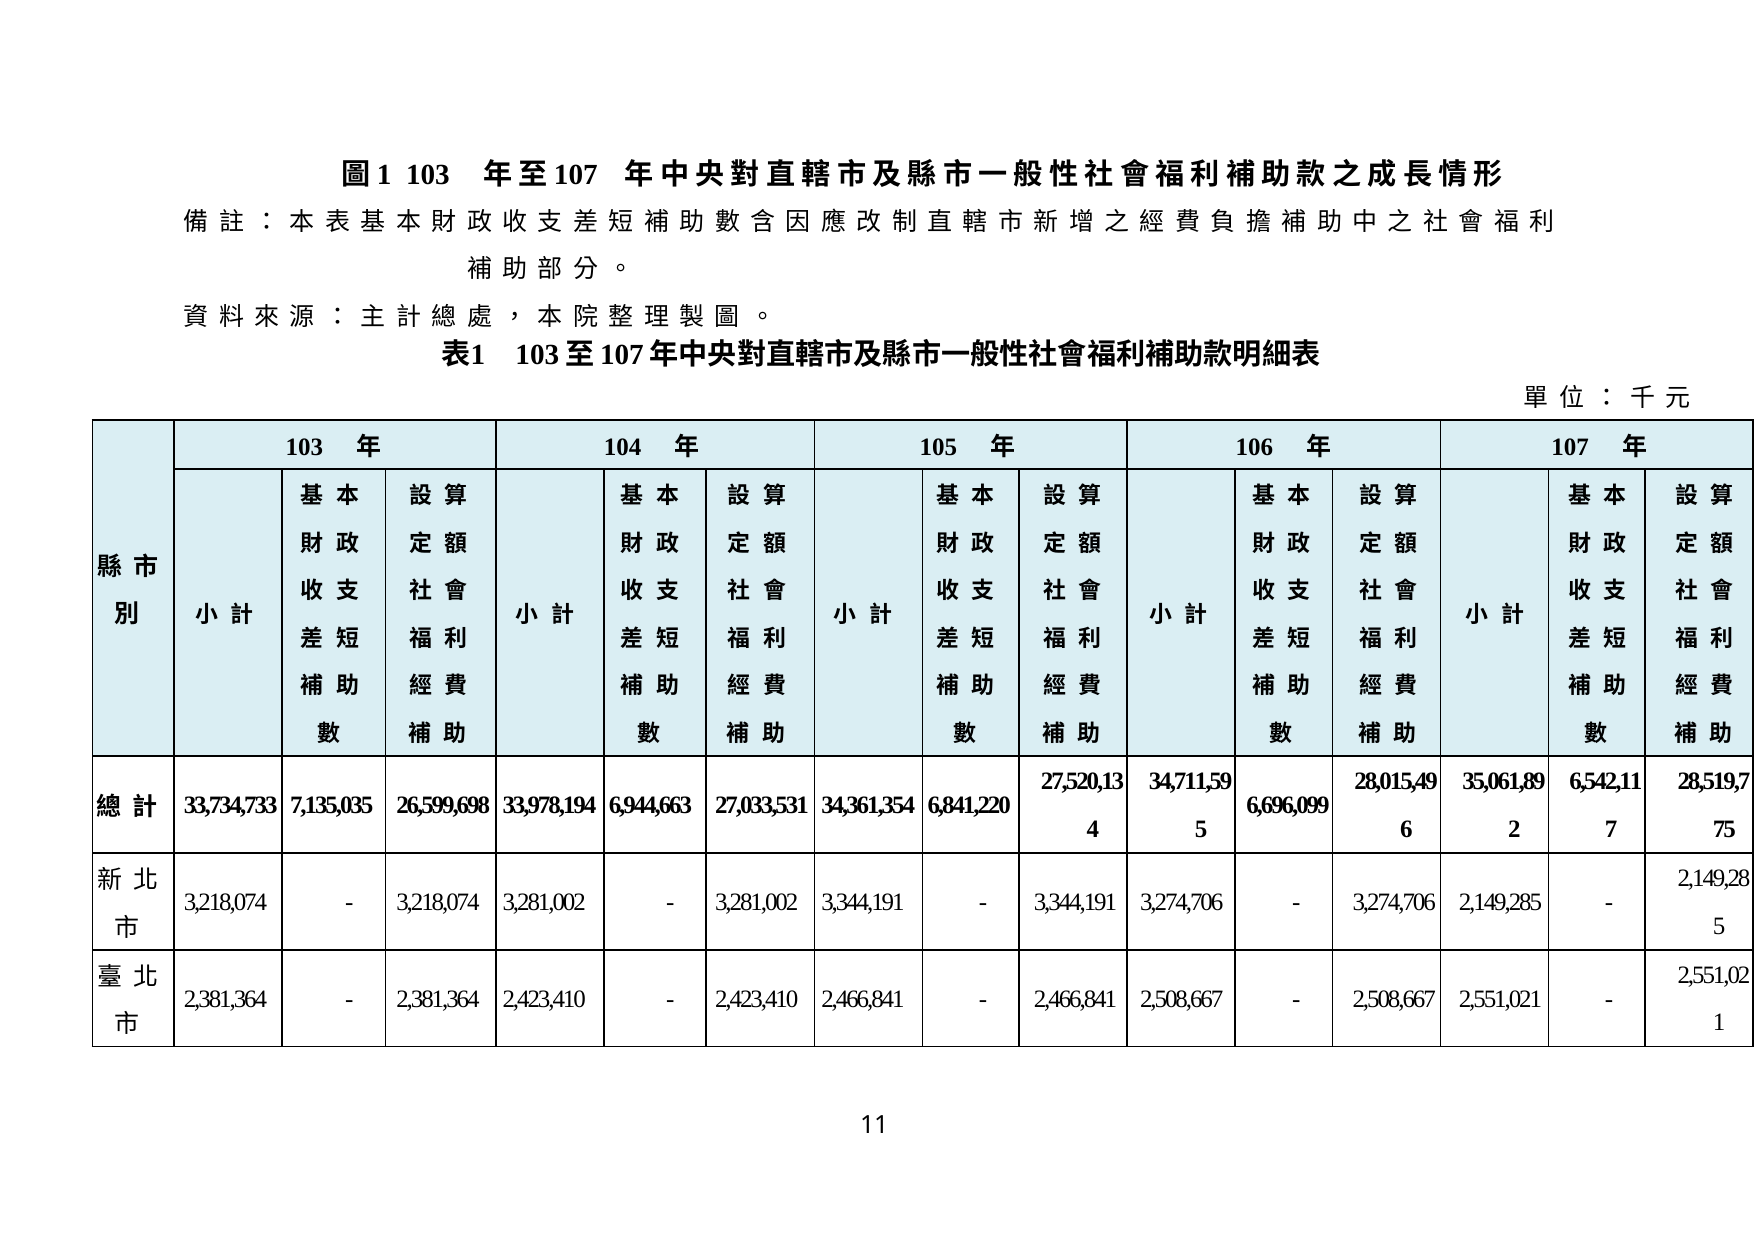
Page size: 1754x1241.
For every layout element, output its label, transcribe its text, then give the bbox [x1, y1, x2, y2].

table_cell 28,015,496 [1333, 757, 1440, 852]
table_cell 基本財政 收支差短 補助數 [283, 470, 385, 755]
table_cell 設算定額 社會福利 經費補助 [1646, 470, 1752, 755]
table_header 103年 [175, 421, 495, 468]
table_cell 2,466,841 [815, 951, 922, 1046]
table_cell 28,519,775 [1646, 757, 1752, 852]
table_cell 27,520,134 [1020, 757, 1126, 852]
table_cell 小計 [1441, 470, 1548, 755]
table_cell 3,218,074 [386, 854, 495, 949]
table_header 縣市別 [93, 421, 173, 755]
table_cell 設算定額 社會福利 經費補助 [707, 470, 814, 755]
list 103至107年中央對直轄市及縣市一般性社會福利補助款明細表 [183, 338, 1578, 371]
table_cell 設算定額 社會福利 經費補助 [386, 470, 495, 755]
table_cell - [605, 951, 705, 1046]
table_cell 35,061,892 [1441, 757, 1548, 852]
table_cell 2,381,364 [386, 951, 495, 1046]
table_cell - [923, 854, 1018, 949]
subtitle 圖1 103年至107年中央對直轄市及縣市一般性社會福利補助款之成長情形 [183, 148, 1668, 195]
table_cell 設算定額 社會福利 經費補助 [1333, 470, 1440, 755]
table_cell 2,551,021 [1441, 951, 1548, 1046]
table_cell 2,508,667 [1128, 951, 1234, 1046]
table_header 105年 [815, 421, 1126, 468]
table_cell 總計 [93, 757, 173, 852]
table_cell 基本財政 收支差短 補助數 [1236, 470, 1332, 755]
table_cell 小計 [497, 470, 603, 755]
table_cell 3,274,706 [1128, 854, 1234, 949]
table_cell 2,149,285 [1646, 854, 1752, 949]
table_cell 34,361,354 [815, 757, 922, 852]
table_cell - [605, 854, 705, 949]
table_cell 6,696,099 [1236, 757, 1332, 852]
table_cell 設算定額 社會福利 經費補助 [1020, 470, 1126, 755]
table_cell 7,135,035 [283, 757, 385, 852]
table_cell - [1236, 854, 1332, 949]
table_cell 3,344,191 [815, 854, 922, 949]
table_cell - [1549, 951, 1644, 1046]
table_cell 基本財政 收支差短 補助數 [605, 470, 705, 755]
table_cell 2,423,410 [497, 951, 603, 1046]
table_cell 3,344,191 [1020, 854, 1126, 949]
table_cell 3,281,002 [497, 854, 603, 949]
table_cell 34,711,595 [1128, 757, 1234, 852]
table_cell 2,149,285 [1441, 854, 1548, 949]
subtitle 備註：本表基本財政收支差短補助數含因應改制直轄市新增之經費負擔補助中之社會福利補助部分。 [133, 195, 1565, 291]
table_cell 小計 [175, 470, 281, 755]
table_cell 33,978,194 [497, 757, 603, 852]
table_cell 3,274,706 [1333, 854, 1440, 949]
table_cell 小計 [815, 470, 922, 755]
table_cell 33,734,733 [175, 757, 281, 852]
table_cell 6,841,220 [923, 757, 1018, 852]
table_header 104年 [497, 421, 814, 468]
text 單位：千元 [325, 371, 1700, 419]
table_header 107年 [1441, 421, 1752, 468]
table_cell 臺北市 [93, 951, 173, 1046]
table_header 106年 [1128, 421, 1440, 468]
table_cell - [923, 951, 1018, 1046]
table_cell 基本財政 收支差短 補助數 [923, 470, 1018, 755]
table_cell 26,599,698 [386, 757, 495, 852]
table_cell - [283, 854, 385, 949]
table_cell 3,218,074 [175, 854, 281, 949]
subtitle 資料來源：主計總處，本院整理製圖。 [133, 291, 1565, 338]
table_cell 3,281,002 [707, 854, 814, 949]
table_cell 2,423,410 [707, 951, 814, 1046]
table_cell 新北市 [93, 854, 173, 949]
table_cell 2,508,667 [1333, 951, 1440, 1046]
table_cell 2,551,021 [1646, 951, 1752, 1046]
table_cell - [283, 951, 385, 1046]
table_cell 2,466,841 [1020, 951, 1126, 1046]
table_cell 6,944,663 [605, 757, 705, 852]
table_cell - [1236, 951, 1332, 1046]
table_cell 基本財政 收支差短 補助數 [1549, 470, 1644, 755]
table_cell 小計 [1128, 470, 1234, 755]
table_cell 2,381,364 [175, 951, 281, 1046]
table_cell - [1549, 854, 1644, 949]
table_cell 6,542,117 [1549, 757, 1644, 852]
table_cell 27,033,531 [707, 757, 814, 852]
